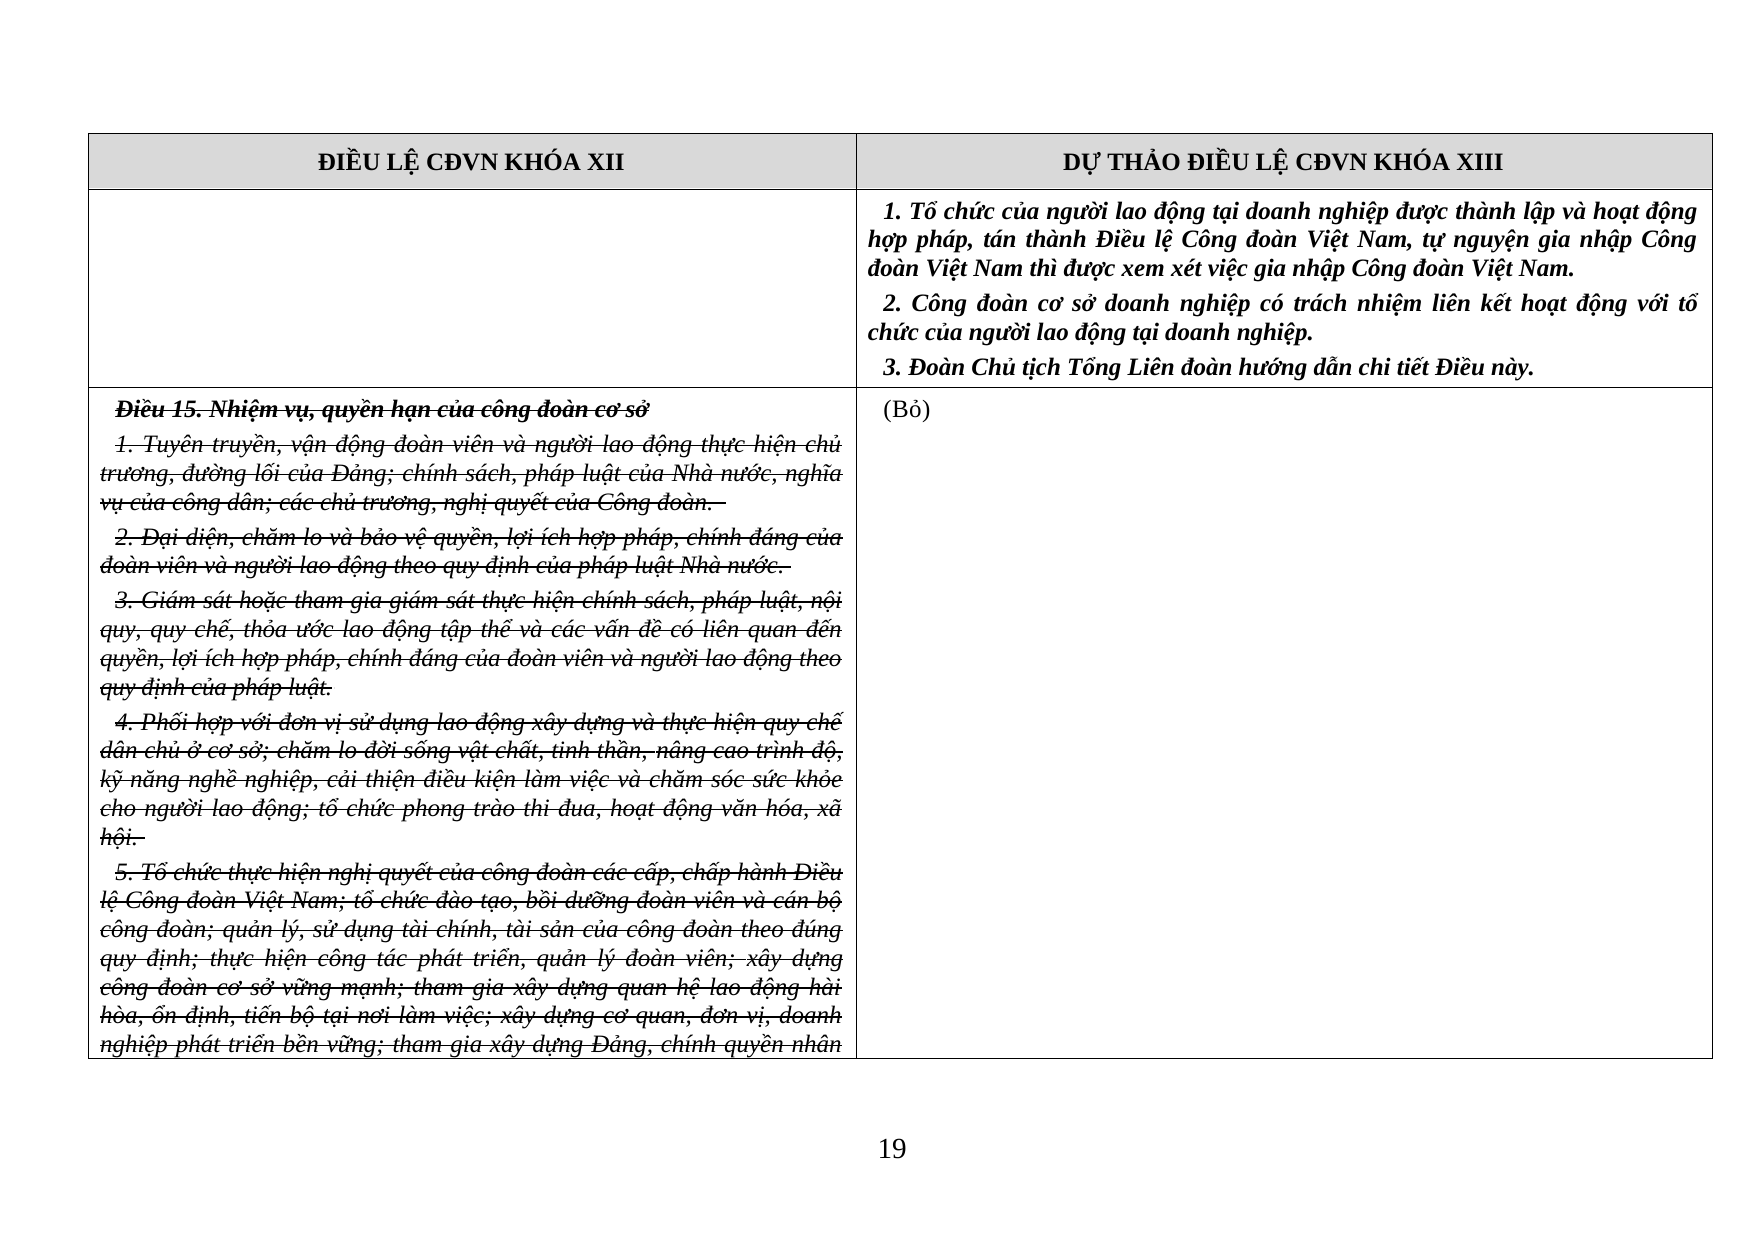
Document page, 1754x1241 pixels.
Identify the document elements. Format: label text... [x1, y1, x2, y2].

table_cell [89, 190, 856, 387]
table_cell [89, 388, 856, 1058]
table_header ĐIỀU LỆ CĐVN KHÓA XII [89, 134, 856, 188]
table_cell (Bỏ) [857, 388, 1712, 1058]
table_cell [857, 190, 1712, 387]
table_header DỰ THẢO ĐIỀU LỆ CĐVN KHÓA XIII [857, 134, 1712, 188]
